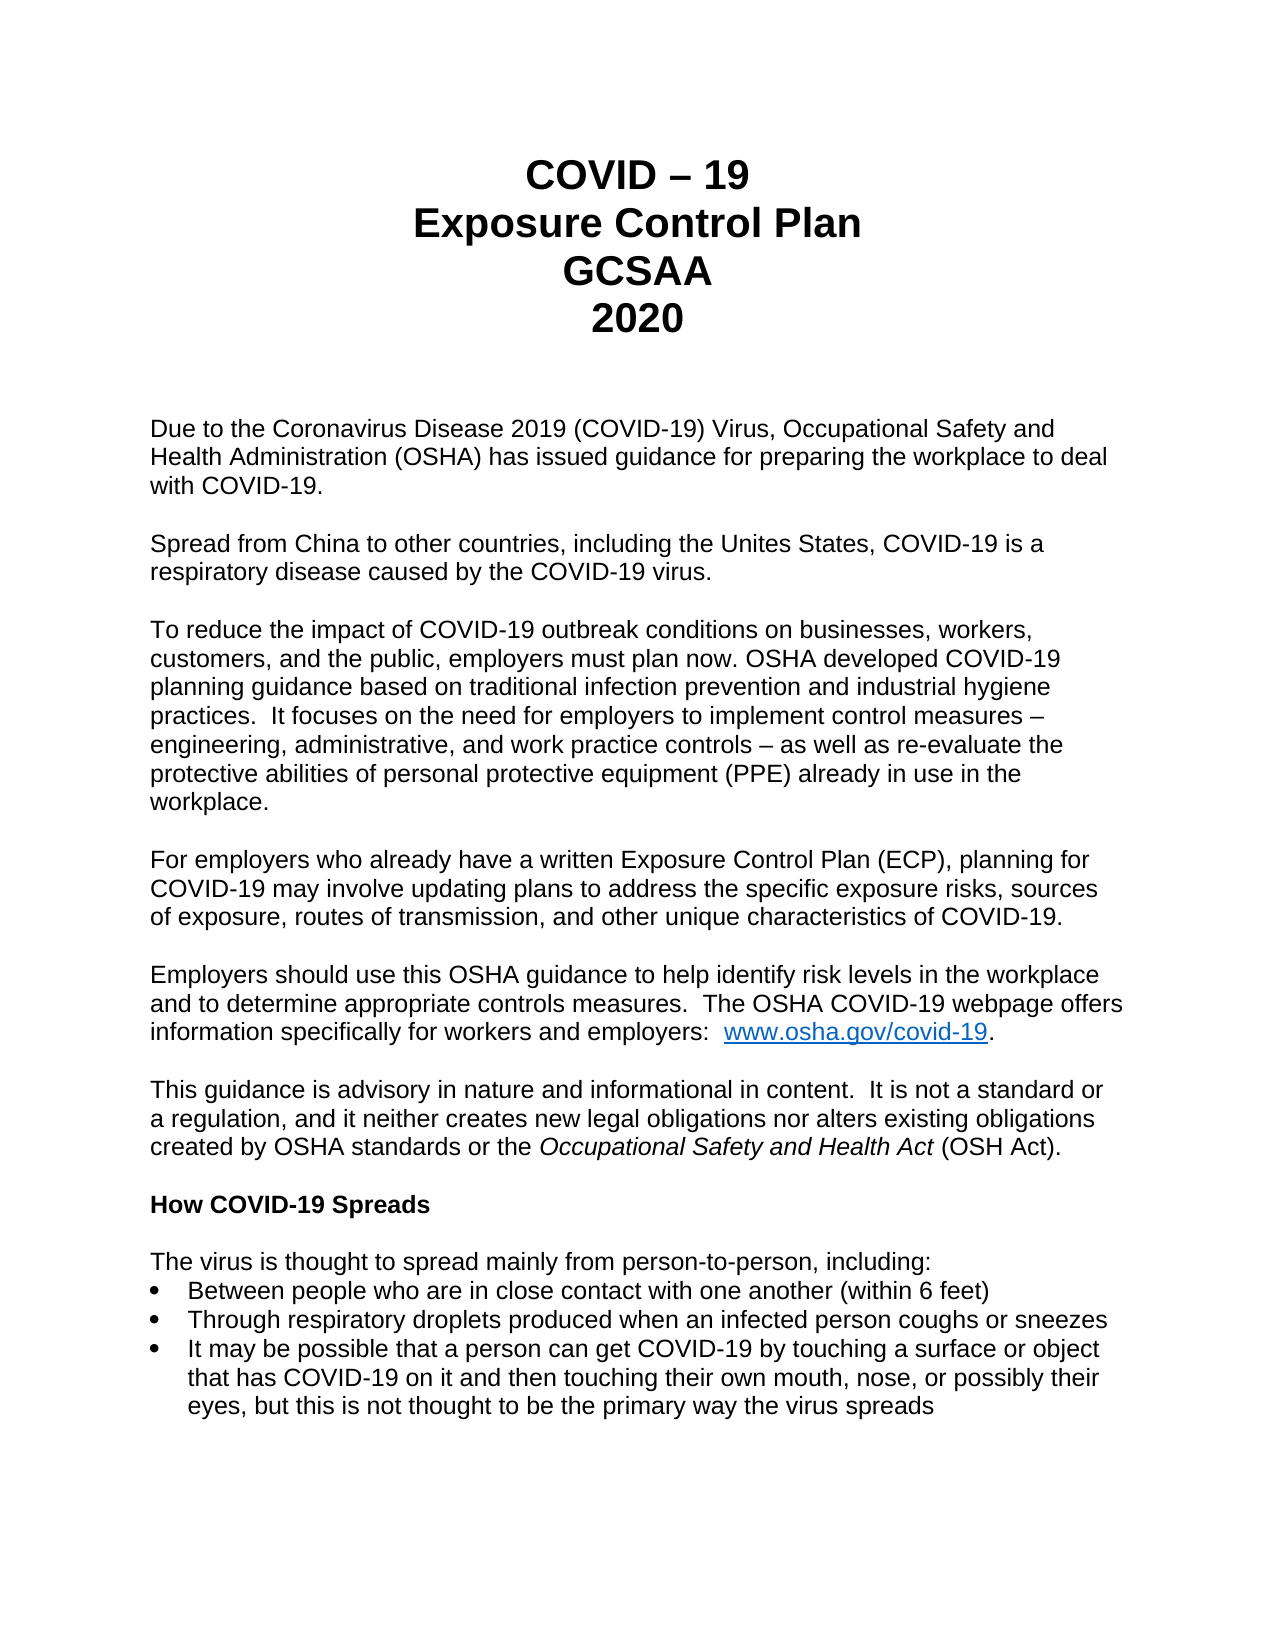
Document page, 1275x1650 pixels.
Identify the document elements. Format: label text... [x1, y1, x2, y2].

text Due to the Coronavirus Disease 2019 (COVID-19) Virus, Occupational Safety and Health Administration (OSHA) has issued guidance for preparing the workplace to deal with COVID-19. [150, 413, 1125, 500]
text The virus is thought to spread mainly from person-to-person, including: [150, 1247, 1125, 1276]
text COVID – 19 [150, 150, 1125, 198]
text Employers should use this OSHA guidance to help identify risk levels in the workplace and to determine appropriate controls measures. The OSHA COVID-19 webpage offers information specifically for workers and employers: www.osha.gov/covid-19. [150, 960, 1125, 1046]
text Exposure Control Plan [150, 198, 1125, 246]
text For employers who already have a written Exposure Control Plan (ECP), planning for COVID-19 may involve updating plans to address the specific exposure risks, sources of exposure, routes of transmission, and other unique characteristics of COVID-19. [150, 845, 1125, 931]
list Through respiratory droplets produced when an infected person coughs or sneezes [150, 1305, 1125, 1334]
text GCSAA [150, 246, 1125, 294]
text How COVID-19 Spreads [150, 1190, 1125, 1218]
list It may be possible that a person can get COVID-19 by touching a surface or object that has COVID-19 on it and then touching their own mouth, nose, or possibly their eyes, but this is not thought to be the primary way the virus spreads [150, 1334, 1125, 1420]
list Between people who are in close contact with one another (within 6 feet) [150, 1276, 1125, 1305]
text To reduce the impact of COVID-19 outbreak conditions on businesses, workers, customers, and the public, employers must plan now. OSHA developed COVID-19 planning guidance based on traditional infection prevention and industrial hygiene practices. It focuses on the need for employers to implement control measures – engineering, administrative, and work practice controls – as well as re-evaluate the protective abilities of personal protective equipment (PPE) already in use in the workplace. [150, 615, 1125, 816]
text 2020 [150, 294, 1125, 342]
text Spread from China to other countries, including the Unites States, COVID-19 is a respiratory disease caused by the COVID-19 virus. [150, 528, 1125, 586]
text This guidance is advisory in nature and informational in content. It is not a standard or a regulation, and it neither creates new legal obligations nor alters existing obligations created by OSHA standards or the Occupational Safety and Health Act (OSH Act). [150, 1075, 1125, 1161]
